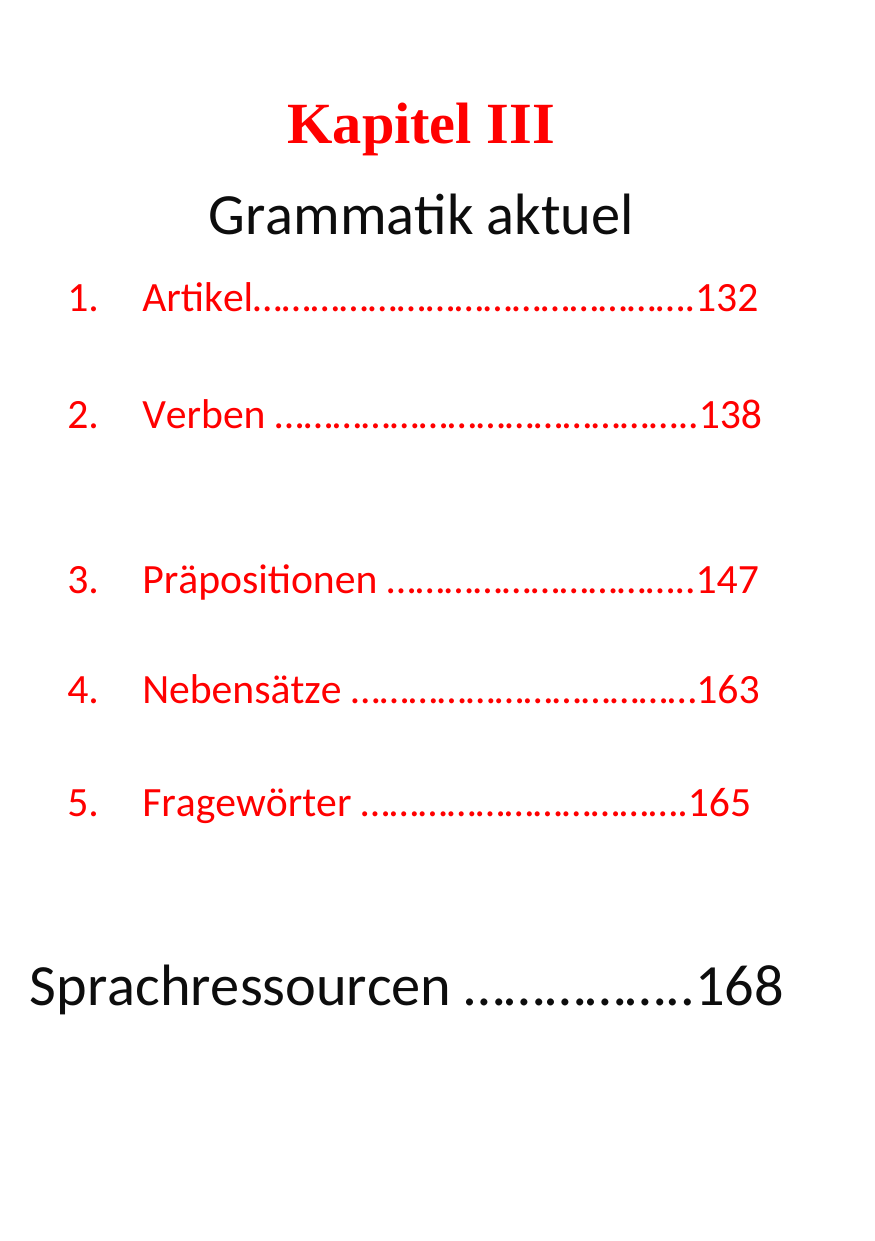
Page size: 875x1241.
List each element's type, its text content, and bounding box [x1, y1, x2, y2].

text Grammatik aktuel [29, 178, 812, 249]
list Nebensätze ………………………………163 [67, 663, 812, 713]
list Artikel……………………………………….132 [67, 271, 812, 322]
list Verben ……………………………………..138 [67, 388, 812, 439]
list Fragewörter …………………………….165 [67, 776, 812, 827]
text Kapitel III [29, 89, 812, 156]
list Präpositionen …………………………..147 [67, 553, 812, 604]
text Sprachressourcen ……………..168 [29, 949, 812, 1020]
